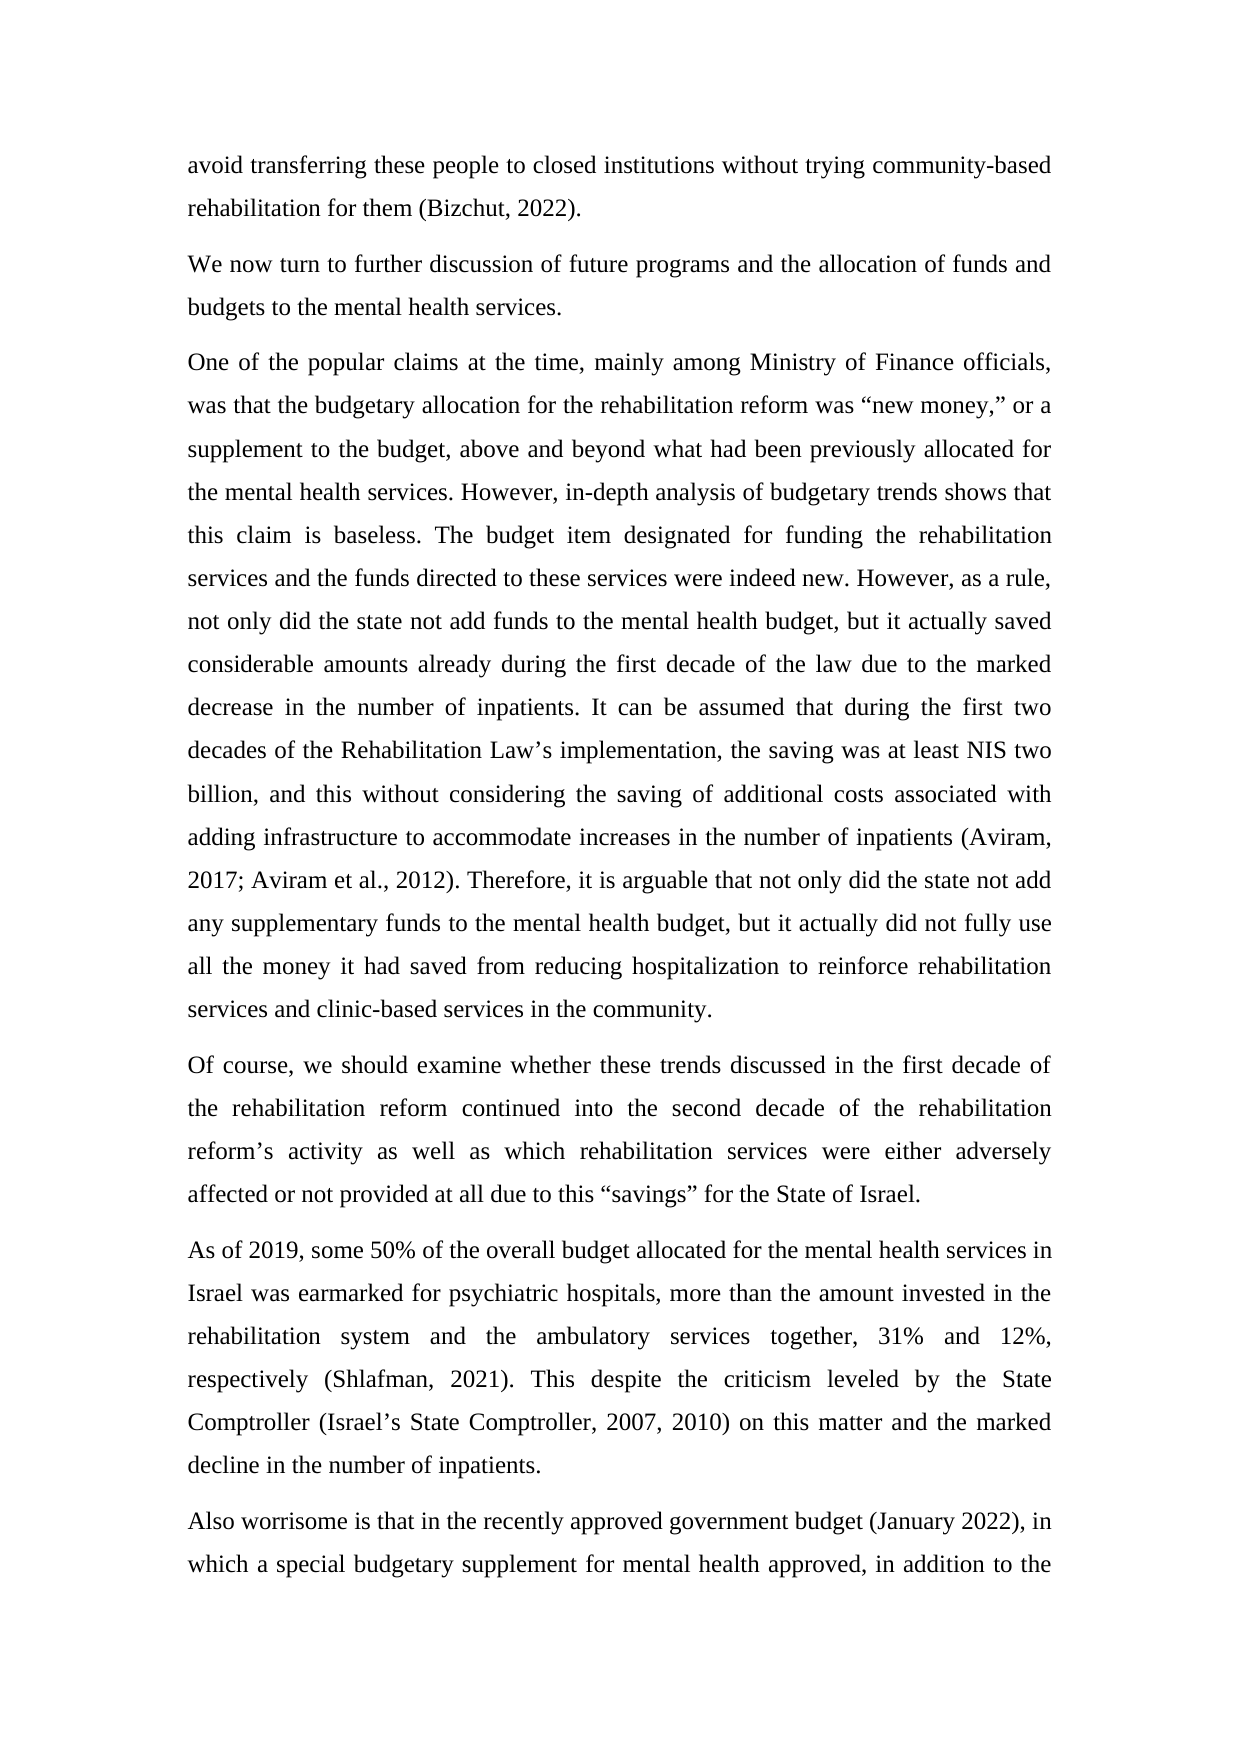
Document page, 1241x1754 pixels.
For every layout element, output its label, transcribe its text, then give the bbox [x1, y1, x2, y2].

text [187, 1506, 1053, 1578]
text As of 2019, some 50% of the overall budget allocated for the mental health services in Israel was earmarked for psychiatric hospitals, more than the amount invested in the rehabilitation system and the ambulatory services together, 31% and 12%, respectively (Shlafman, 2021). This despite the criticism leveled by the State Comptroller (Israel’s State Comptroller, 2007, 2010) on this matter and the marked decline in the number of inpatients. [187, 1235, 1053, 1479]
text We now turn to further discussion of future programs and the allocation of funds and budgets to the mental health services. [187, 249, 1053, 321]
text Of course, we should examine whether these trends discussed in the first decade of the rehabilitation reform continued into the second decade of the rehabilitation reform’s activity as well as which rehabilitation services were either adversely affected or not provided at all due to this “savings” for the State of Israel. [187, 1050, 1053, 1208]
text One of the popular claims at the time, mainly among Ministry of Finance officials, was that the budgetary allocation for the rehabilitation reform was “new money,” or a supplement to the budget, above and beyond what had been previously allocated for the mental health services. However, in-depth analysis of budgetary trends shows that this claim is baseless. The budget item designated for funding the rehabilitation services and the funds directed to these services were indeed new. However, as a rule, not only did the state not add funds to the mental health budget, but it actually saved considerable amounts already during the first decade of the law due to the marked decrease in the number of inpatients. It can be assumed that during the first two decades of the Rehabilitation Law’s implementation, the saving was at least NIS two billion, and this without considering the saving of additional costs associated with adding infrastructure to accommodate increases in the number of inpatients (Aviram, 2017; Aviram et al., 2012). Therefore, it is arguable that not only did the state not add any supplementary funds to the mental health budget, but it actually did not fully use all the money it had saved from reducing hospitalization to reinforce rehabilitation services and clinic-based services in the community. [187, 347, 1053, 1023]
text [187, 150, 1053, 222]
